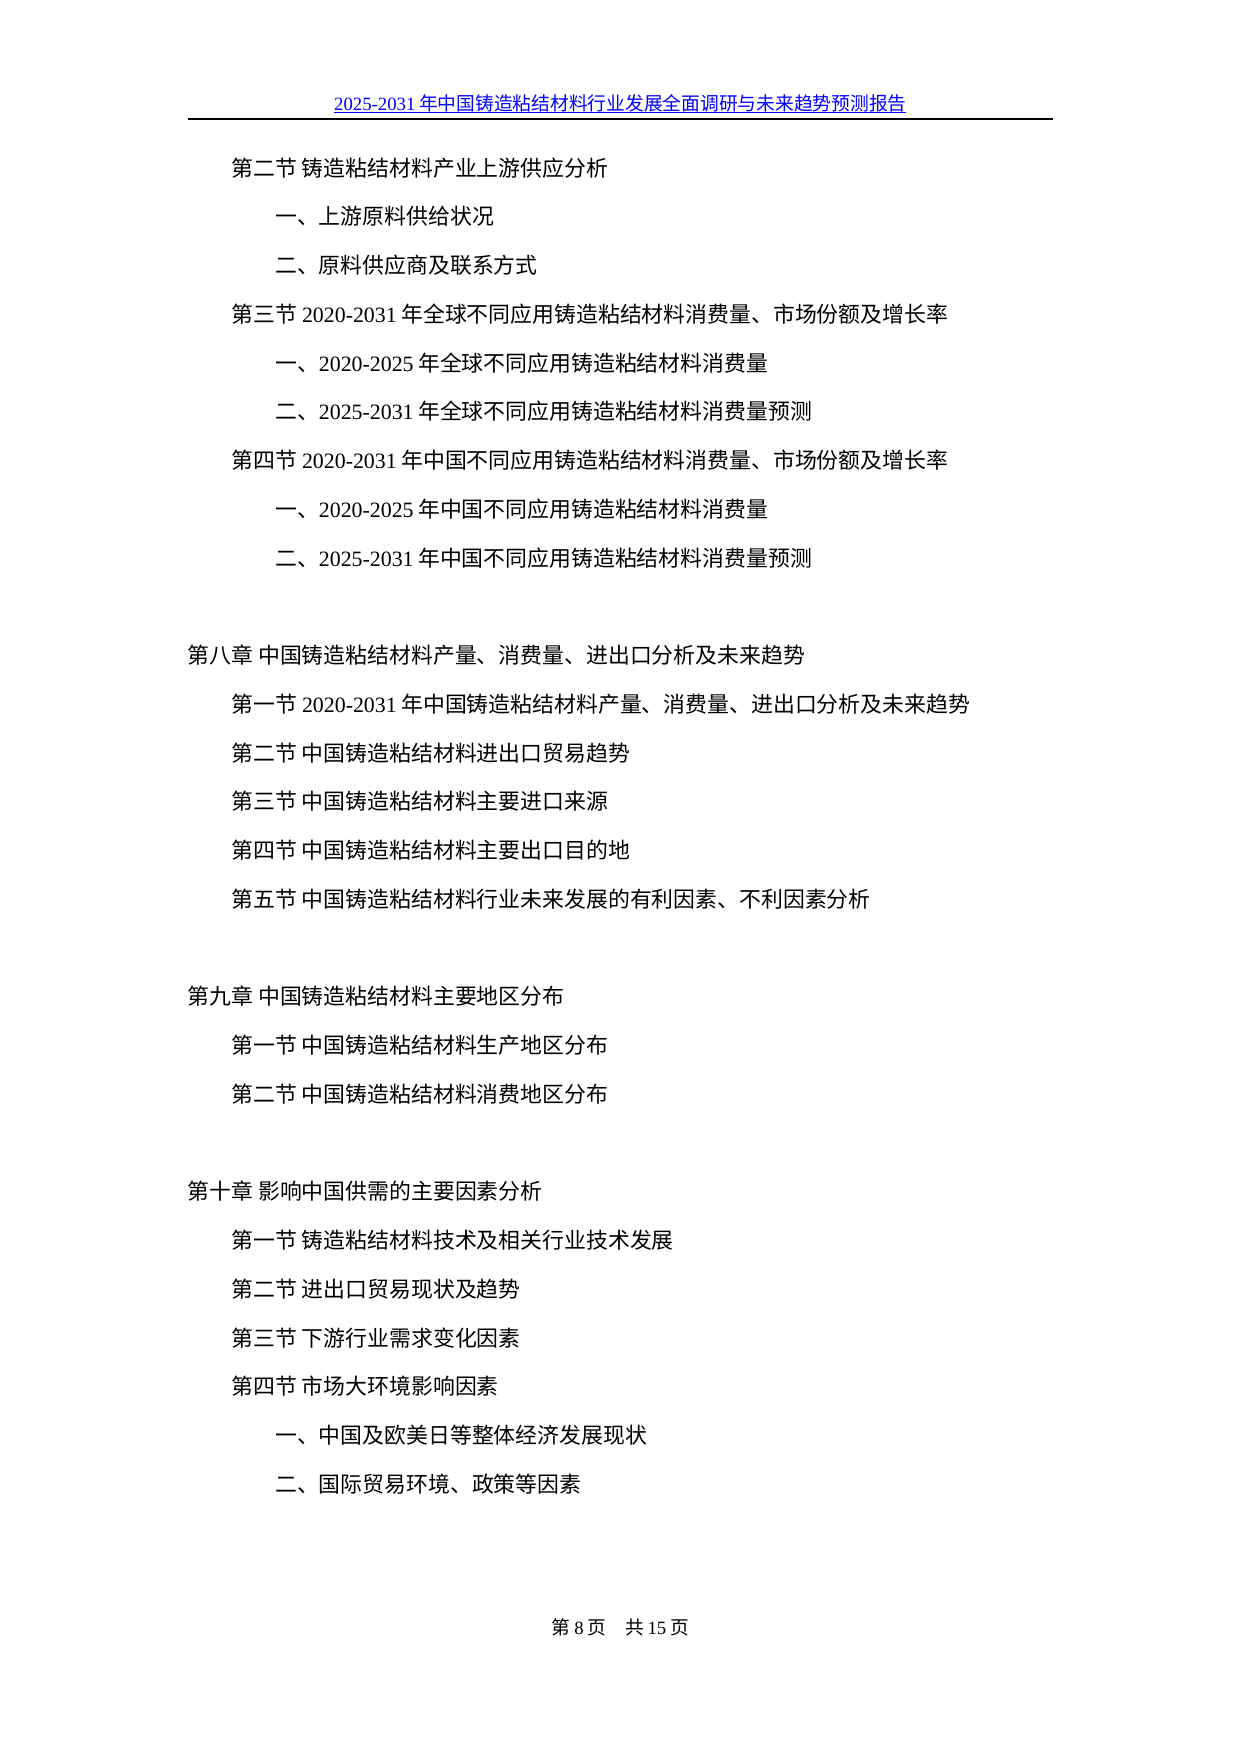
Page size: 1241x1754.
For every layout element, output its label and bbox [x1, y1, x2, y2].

text [187, 150, 1053, 1499]
